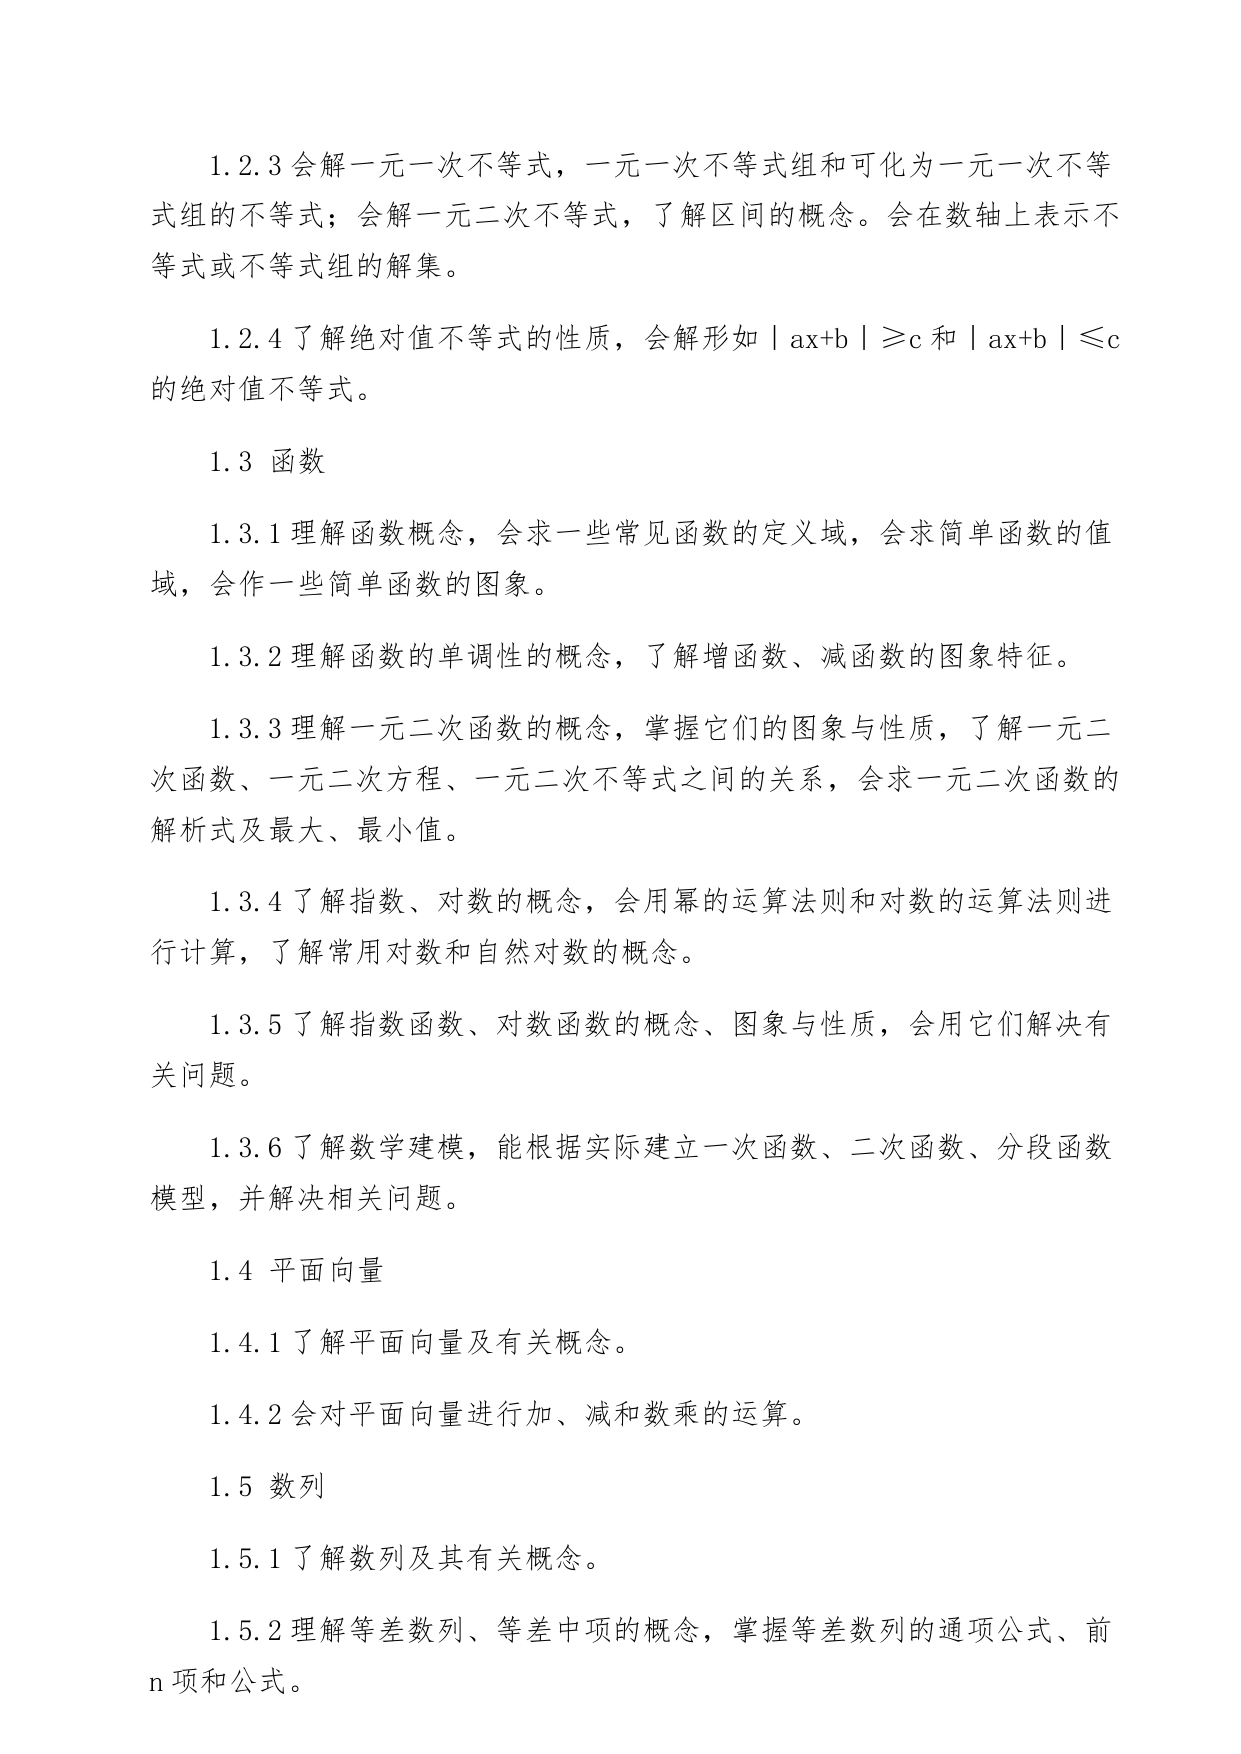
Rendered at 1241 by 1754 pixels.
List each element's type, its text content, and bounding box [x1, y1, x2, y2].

text 1.3.2理解函数的单调性的概念，了解增函数、减函数的图象特征。 [149, 637, 1122, 670]
text 1.3.3理解一元二次函数的概念，掌握它们的图象与性质，了解一元二次函数、一元二次方程、一元二次不等式之间的关系，会求一元二次函数的解析式及最大、最小值。 [149, 709, 1122, 844]
text 1.5.1了解数列及其有关概念。 [149, 1539, 1122, 1572]
text 1.3.5了解指数函数、对数函数的概念、图象与性质，会用它们解决有关问题。 [149, 1006, 1122, 1089]
text 1.2.4了解绝对值不等式的性质，会解形如｜ax+b｜≥c和｜ax+b｜≤c的绝对值不等式。 [149, 319, 1122, 403]
text 1.5 数列 [149, 1467, 1122, 1500]
text 1.3.4了解指数、对数的概念，会用幂的运算法则和对数的运算法则进行计算，了解常用对数和自然对数的概念。 [149, 883, 1122, 967]
text 1.3.6了解数学建模，能根据实际建立一次函数、二次函数、分段函数模型，并解决相关问题。 [149, 1128, 1122, 1212]
text 1.4.1了解平面向量及有关概念。 [149, 1323, 1122, 1356]
text 1.3 函数 [149, 442, 1122, 476]
text 1.4 平面向量 [149, 1251, 1122, 1284]
text 1.2.3会解一元一次不等式，一元一次不等式组和可化为一元一次不等式组的不等式；会解一元二次不等式，了解区间的概念。会在数轴上表示不等式或不等式组的解集。 [149, 146, 1122, 281]
text 1.5.2理解等差数列、等差中项的概念，掌握等差数列的通项公式、前n项和公式。 [149, 1611, 1122, 1695]
text 1.3.1理解函数概念，会求一些常见函数的定义域，会求简单函数的值域，会作一些简单函数的图象。 [149, 514, 1122, 598]
text 1.4.2会对平面向量进行加、减和数乘的运算。 [149, 1395, 1122, 1428]
